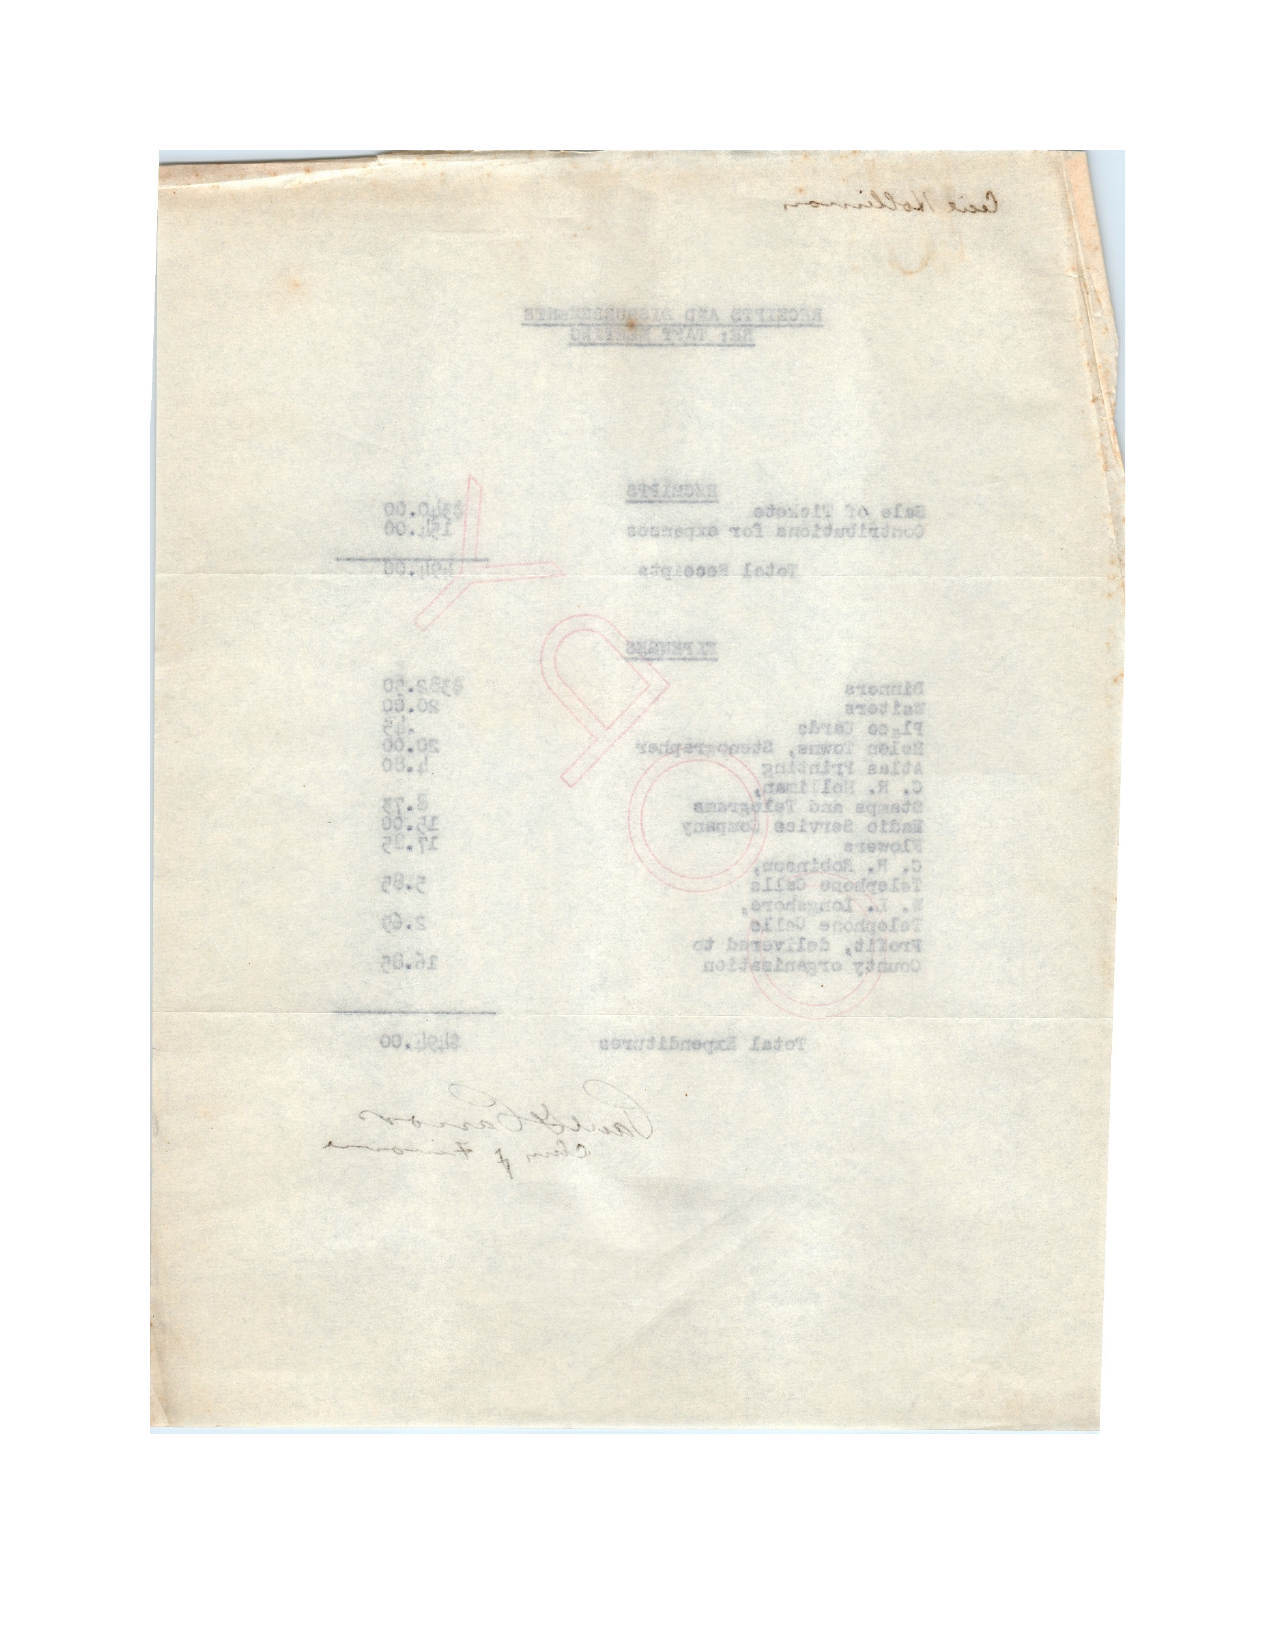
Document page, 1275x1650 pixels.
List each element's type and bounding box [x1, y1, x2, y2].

picture [150, 150, 1125, 1434]
